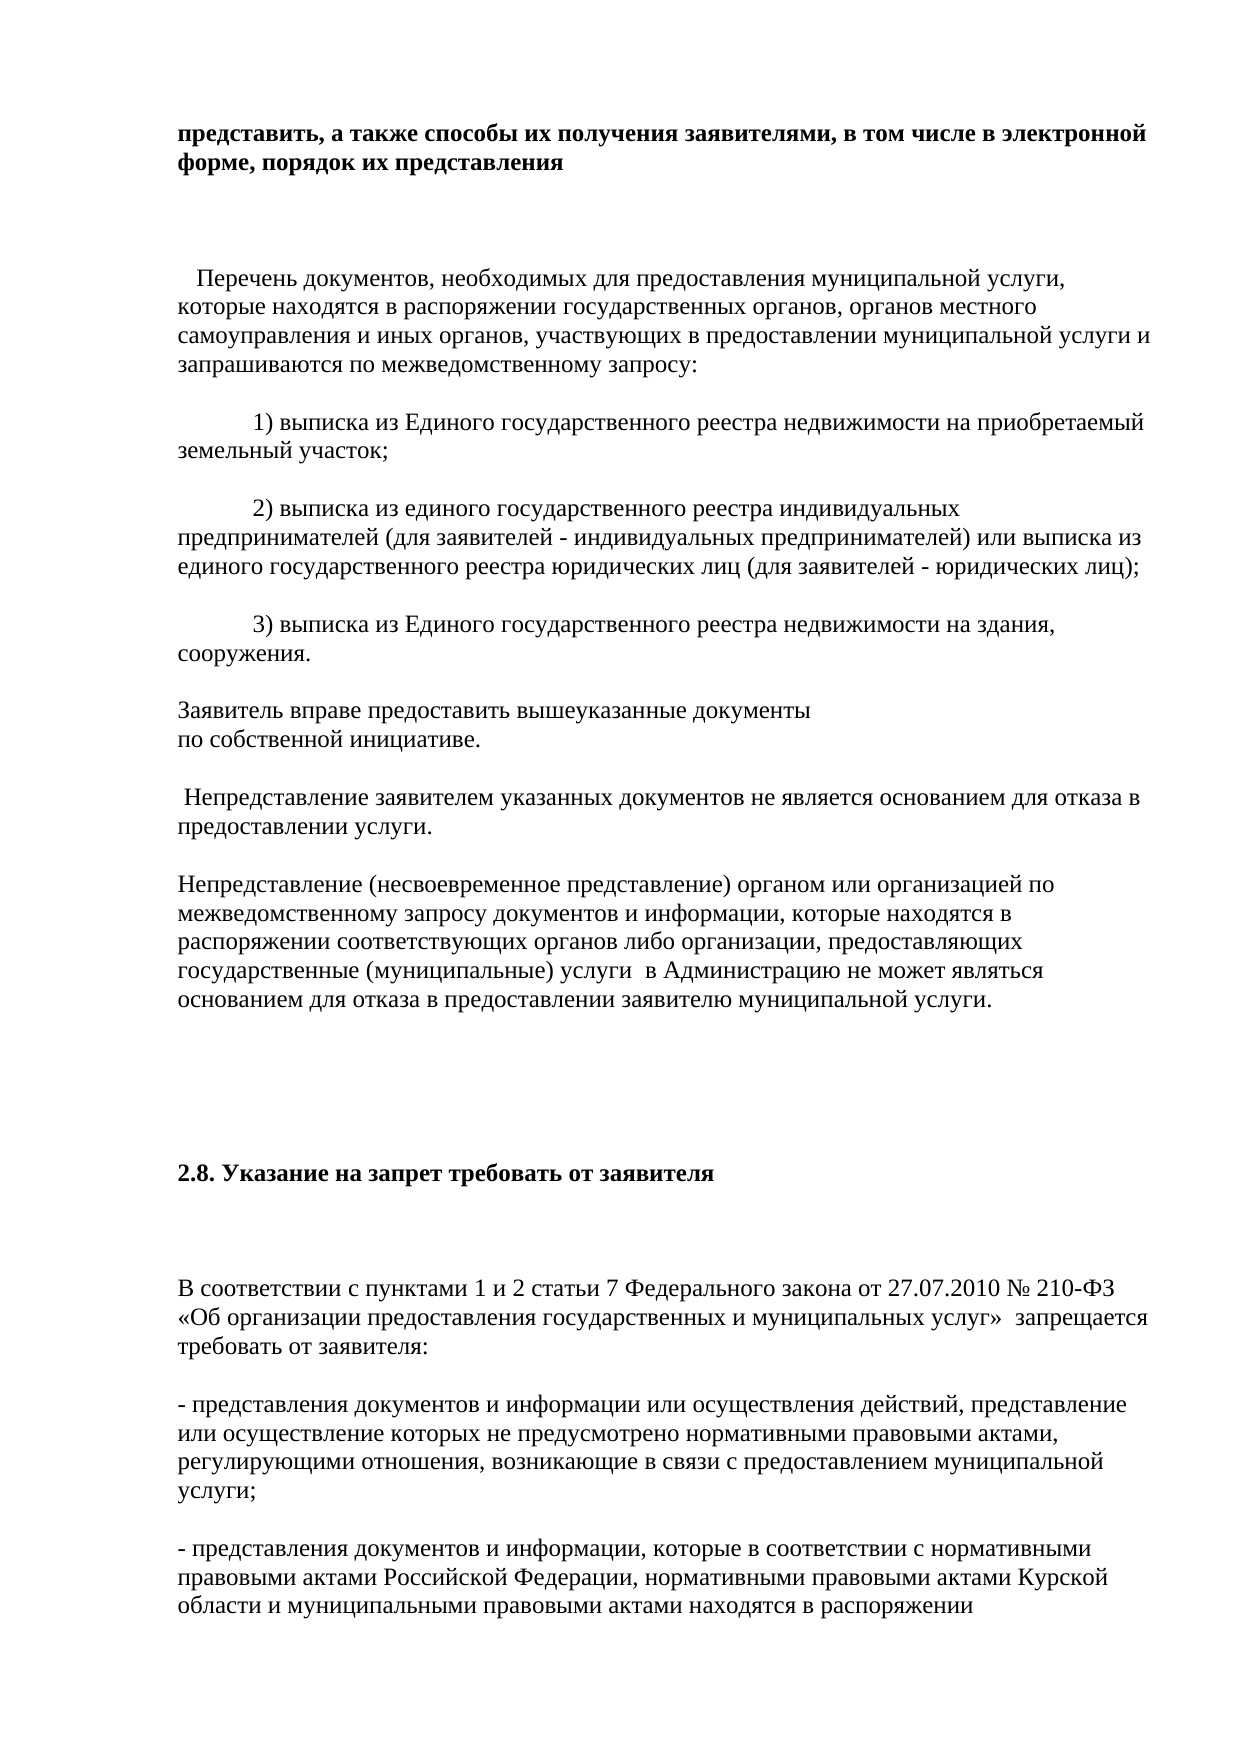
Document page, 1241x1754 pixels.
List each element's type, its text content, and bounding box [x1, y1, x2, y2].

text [177, 118, 1152, 176]
text 3) выписка из Единого государственного реестра недвижимости на здания, сооружения. [177, 609, 1152, 666]
text 1) выписка из Единого государственного реестра недвижимости на приобретаемый земельный участок; [177, 407, 1152, 464]
text Перечень документов, необходимых для предоставления муниципальной услуги, которые находятся в распоряжении государственных органов, органов местного самоуправления и иных органов, участвующих в предоставлении муниципальной услуги и запрашиваются по межведомственному запросу: [177, 263, 1152, 378]
text 2.8. Указание на запрет требовать от заявителя [177, 1158, 1152, 1186]
text Непредставление заявителем указанных документов не является основанием для отказа в предоставлении услуги. [177, 782, 1152, 840]
text В соответствии с пунктами 1 и 2 статьи 7 Федерального закона от 27.07.2010 № 210-ФЗ «Об организации предоставления государственных и муниципальных услуг» запрещается требовать от заявителя: [177, 1273, 1152, 1360]
text - представления документов и информации или осуществления действий, представление или осуществление которых не предусмотрено нормативными правовыми актами, регулирующими отношения, возникающие в связи с предоставлением муниципальной услуги; [177, 1389, 1152, 1504]
text Непредставление (несвоевременное представление) органом или организацией по межведомственному запросу документов и информации, которые находятся в распоряжении соответствующих органов либо организации, предоставляющих государственные (муниципальные) услуги в Администрацию не может являться основанием для отказа в предоставлении заявителю муниципальной услуги. [177, 869, 1152, 1013]
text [177, 1533, 1152, 1619]
text 2) выписка из единого государственного реестра индивидуальных предпринимателей (для заявителей - индивидуальных предпринимателей) или выписка из единого государственного реестра юридических лиц (для заявителей - юридических лиц); [177, 493, 1152, 580]
text Заявитель вправе предоставить вышеуказанные документы по собственной инициативе. [177, 696, 1152, 753]
